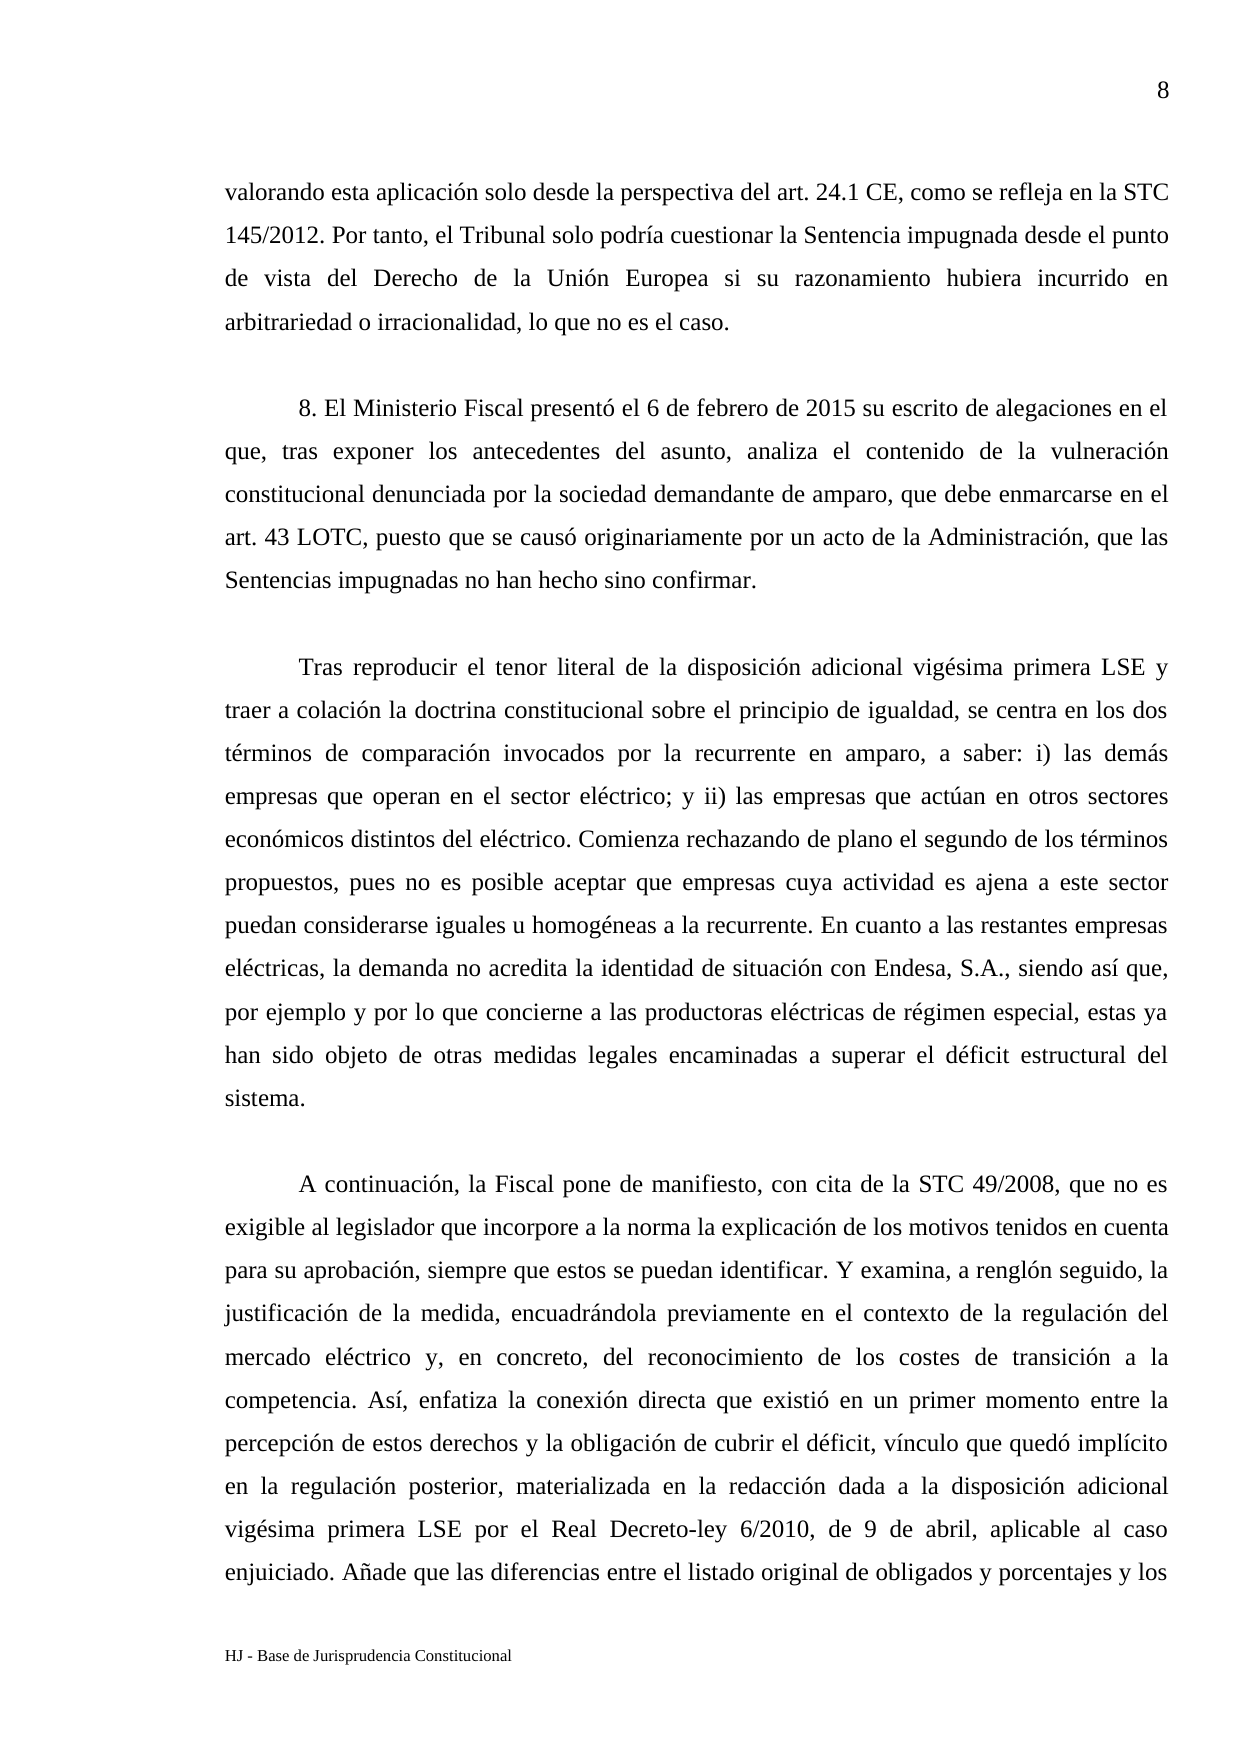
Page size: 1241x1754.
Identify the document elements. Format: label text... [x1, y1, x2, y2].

text 8. El Ministerio Fiscal presentó el 6 de febrero de 2015 su escrito de alegaciones en el que, tras exponer los antecedentes del asunto, analiza el contenido de la vulneración constitucional denunciada por la sociedad demandante de amparo, que debe enmarcarse en el art. 43 LOTC, puesto que se causó originariamente por un acto de la Administración, que las Sentencias impugnadas no han hecho sino confirmar. [224, 393, 1169, 594]
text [224, 177, 1169, 335]
text Tras reproducir el tenor literal de la disposición adicional vigésima primera LSE y traer a colación la doctrina constitucional sobre el principio de igualdad, se centra en los dos términos de comparación invocados por la recurrente en amparo, a saber: i) las demás empresas que operan en el sector eléctrico; y ii) las empresas que actúan en otros sectores económicos distintos del eléctrico. Comienza rechazando de plano el segundo de los términos propuestos, pues no es posible aceptar que empresas cuya actividad es ajena a este sector puedan considerarse iguales u homogéneas a la recurrente. En cuanto a las restantes empresas eléctricas, la demanda no acredita la identidad de situación con Endesa, S.A., siendo así que, por ejemplo y por lo que concierne a las productoras eléctricas de régimen especial, estas ya han sido objeto de otras medidas legales encaminadas a superar el déficit estructural del sistema. [224, 652, 1169, 1112]
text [224, 1169, 1169, 1586]
